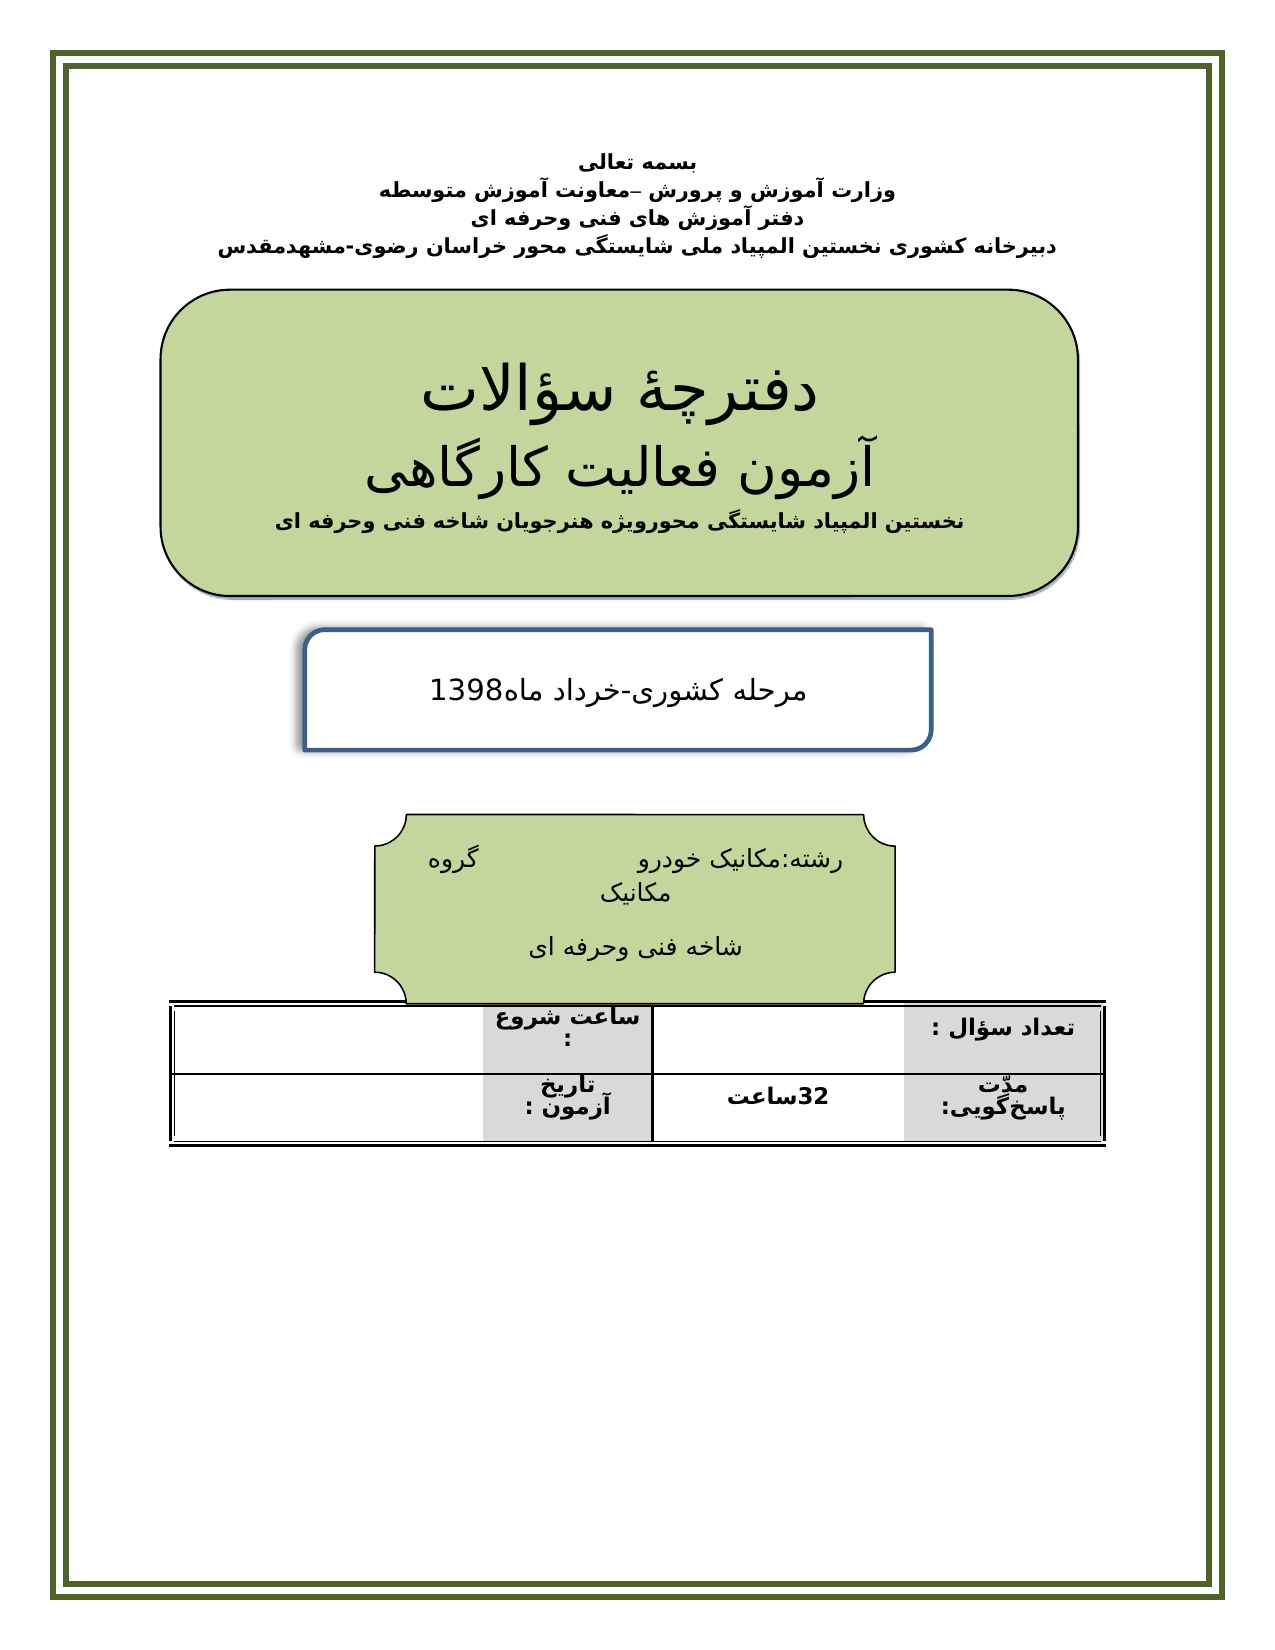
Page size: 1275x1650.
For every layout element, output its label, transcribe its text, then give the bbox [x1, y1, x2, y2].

table_header [172, 1003, 482, 1073]
table_cell [172, 1075, 482, 1141]
table_cell 32ساعت [654, 1075, 903, 1141]
table_cell تاریخ آزمون : [483, 1075, 651, 1141]
text بسمه تعالی [150, 150, 1125, 174]
table_header تعداد سؤال : [904, 1003, 1103, 1073]
text دفتر آموزش های فنی وحرفه ای [150, 206, 1125, 230]
table_header ساعت شروع : [483, 1007, 651, 1073]
text دبیرخانه کشوری نخستین المپیاد ملی شایستگی محور خراسان رضوی-مشهدمقدس [150, 234, 1125, 258]
table_header [654, 1007, 903, 1073]
table_cell مدّت پاسخ‌گويی: [904, 1075, 1103, 1141]
text وزارت آموزش و پرورش –معاونت آموزش متوسطه [150, 178, 1125, 202]
